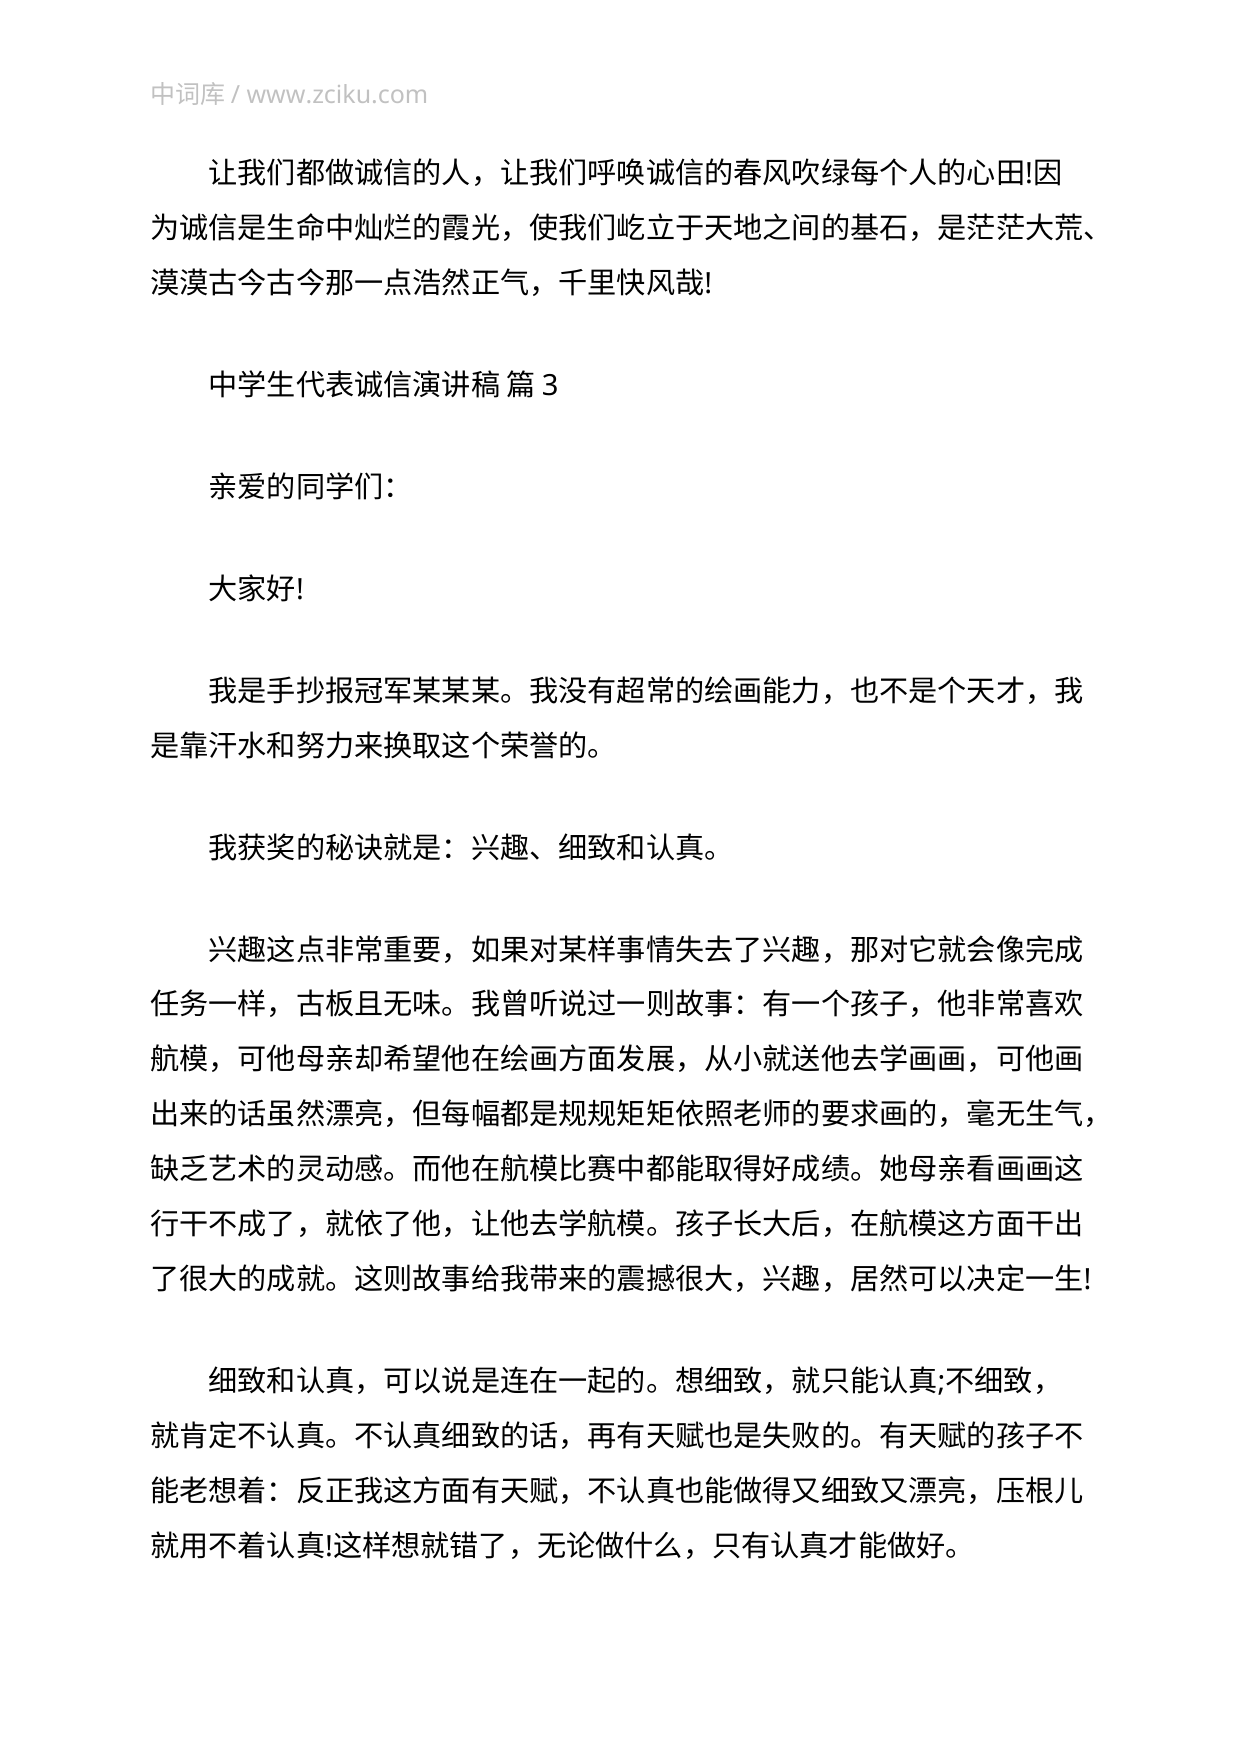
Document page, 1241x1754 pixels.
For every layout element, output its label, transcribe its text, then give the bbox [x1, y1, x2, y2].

text 中学生代表诚信演讲稿 篇3 [150, 362, 1090, 404]
text 我获奖的秘诀就是：兴趣、细致和认真。 [150, 824, 1090, 867]
text 大家好! [150, 566, 1090, 608]
text 我是手抄报冠军某某某。我没有超常的绘画能力，也不是个天才，我是靠汗水和努力来换取这个荣誉的。 [150, 668, 1090, 765]
text 让我们都做诚信的人，让我们呼唤诚信的春风吹绿每个人的心田!因为诚信是生命中灿烂的霞光，使我们屹立于天地之间的基石，是茫茫大荒、漠漠古今古今那一点浩然正气，千里快风哉! [150, 150, 1090, 302]
text 兴趣这点非常重要，如果对某样事情失去了兴趣，那对它就会像完成任务一样，古板且无味。我曾听说过一则故事：有一个孩子，他非常喜欢航模，可他母亲却希望他在绘画方面发展，从小就送他去学画画，可他画出来的话虽然漂亮，但每幅都是规规矩矩依照老师的要求画的，毫无生气，缺乏艺术的灵动感。而他在航模比赛中都能取得好成绩。她母亲看画画这行干不成了，就依了他，让他去学航模。孩子长大后，在航模这方面干出了很大的成就。这则故事给我带来的震撼很大，兴趣，居然可以决定一生! [150, 926, 1090, 1298]
text 亲爱的同学们： [150, 464, 1090, 506]
text 细致和认真，可以说是连在一起的。想细致，就只能认真;不细致，就肯定不认真。不认真细致的话，再有天赋也是失败的。有天赋的孩子不能老想着：反正我这方面有天赋，不认真也能做得又细致又漂亮，压根儿就用不着认真!这样想就错了，无论做什么，只有认真才能做好。 [150, 1357, 1090, 1564]
